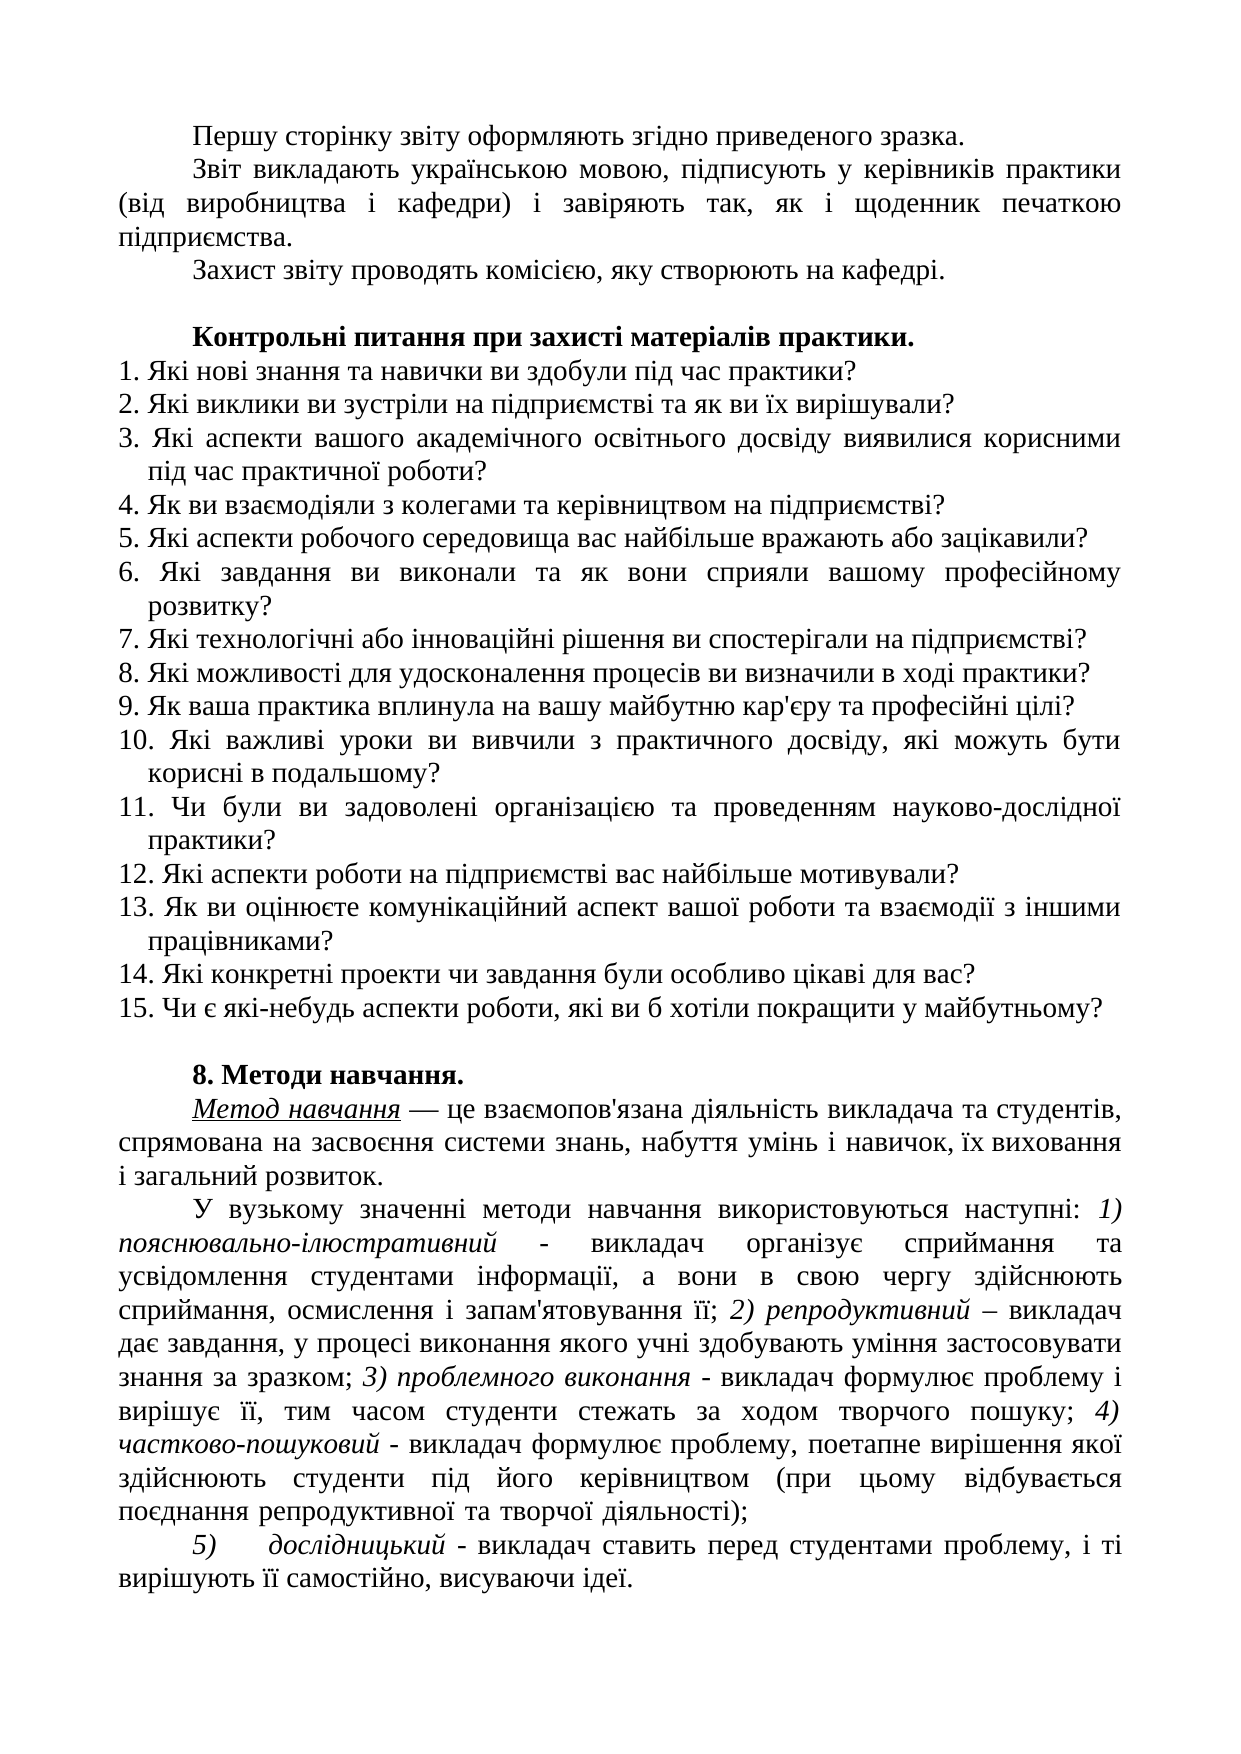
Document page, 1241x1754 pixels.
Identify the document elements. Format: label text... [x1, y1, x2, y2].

text 8. Методи навчання. [118, 1057, 1122, 1091]
text 12. Які аспекти роботи на підприємстві вас найбільше мотивували? [118, 856, 1122, 889]
text 2. Які виклики ви зустріли на підприємстві та як ви їх вирішували? [118, 386, 1122, 420]
text 6. Які завдання ви виконали та як вони сприяли вашому професійному розвитку? [118, 554, 1122, 621]
text 7. Які технологічні або інноваційні рішення ви спостерігали на підприємстві? [118, 621, 1122, 655]
text 8. Які можливості для удосконалення процесів ви визначили в ході практики? [118, 655, 1122, 688]
text 5. Які аспекти робочого середовища вас найбільше вражають або зацікавили? [118, 521, 1122, 554]
text Першу сторінку звіту оформляють згідно приведеного зразка. [118, 118, 1122, 152]
text 10. Які важливі уроки ви вивчили з практичного досвіду, які можуть бути корисні в подальшому? [118, 722, 1122, 789]
text 9. Як ваша практика вплинула на вашу майбутню кар'єру та професійні цілі? [118, 688, 1122, 722]
text 3. Які аспекти вашого академічного освітнього досвіду виявилися корисними під час практичної роботи? [118, 420, 1122, 487]
text 11. Чи були ви задоволені організацією та проведенням науково-дослідної практики? [118, 789, 1122, 856]
list дослідницький - викладач ставить перед студентами проблему, і ті вирішують її самостійно, висуваючи ідеї. [118, 1527, 1122, 1594]
text 14. Які конкретні проекти чи завдання були особливо цікаві для вас? [118, 957, 1122, 990]
text 13. Як ви оцінюєте комунікаційний аспект вашої роботи та взаємодії з іншими працівниками? [118, 889, 1122, 957]
text 4. Як ви взаємодіяли з колегами та керівництвом на підприємстві? [118, 487, 1122, 521]
text 15. Чи є які-небудь аспекти роботи, які ви б хотіли покращити у майбутньому? [118, 990, 1122, 1024]
text Звіт викладають українською мовою, підписують у керівників практики (від виробництва і кафедри) і завіряють так, як і щоденник печаткою підприємства. [118, 152, 1122, 252]
text Контрольні питання при захисті матеріалів практики. [118, 319, 1122, 353]
text Метод навчання — це взаємопов'язана діяльність викладача та студентів, спрямована на засвоєння системи знань, набуття умінь і навичок, їх виховання і загальний розвиток. [118, 1091, 1122, 1191]
text У вузькому значенні методи навчання використовуються наступні: 1) пояснювально-ілюстративний - викладач організує сприймання та усвідомлення студентами інформації, а вони в свою чергу здійснюють сприймання, осмислення і запам'ятовування її; 2) репродуктивний – викладач дає завдання, у процесі виконання якого учні здобувають уміння застосовувати знання за зразком; 3) проблемного виконання - викладач формулює проблему і вирішує її, тим часом студенти стежать за ходом творчого пошуку; 4) частково-пошуковий - викладач формулює проблему, поетапне вирішення якої здійснюють студенти під його керівництвом (при цьому відбувається поєднання репродуктивної та творчої діяльності); [118, 1191, 1122, 1527]
text Захист звіту проводять комісією, яку створюють на кафедрі. [118, 252, 1122, 286]
text 1. Які нові знання та навички ви здобули під час практики? [118, 353, 1122, 386]
